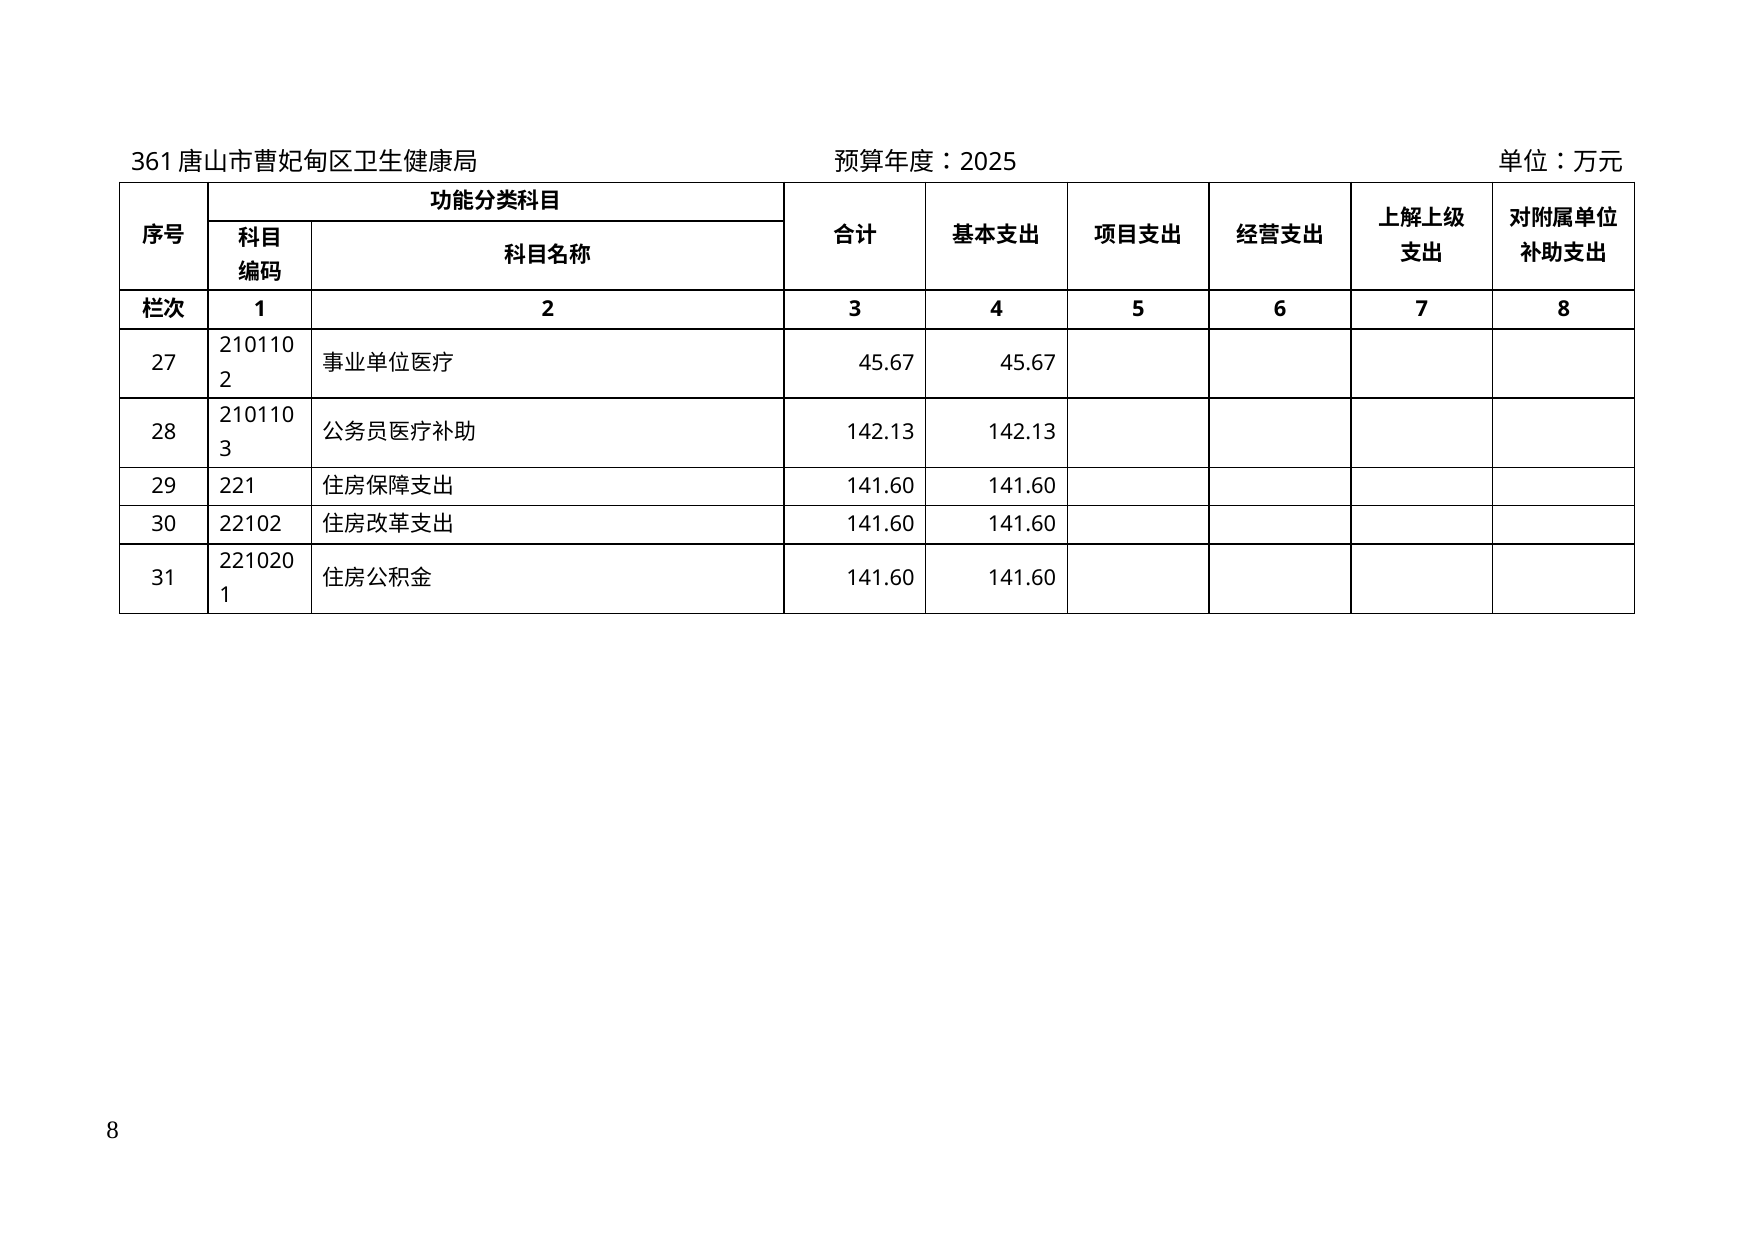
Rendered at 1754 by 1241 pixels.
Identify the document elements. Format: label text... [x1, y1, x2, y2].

table_cell 基本支出 [926, 183, 1067, 289]
table_cell [1352, 545, 1492, 612]
table_cell [1068, 506, 1208, 543]
table_cell 141.60 [785, 468, 925, 505]
table_cell 142.13 [785, 399, 925, 466]
table_cell 上解上级 支出 [1352, 183, 1492, 289]
table_cell 29 [120, 468, 207, 505]
table_cell 30 [120, 506, 207, 543]
table_cell [1068, 545, 1208, 612]
table_cell 公务员医疗补助 [312, 399, 783, 466]
table_cell [1493, 330, 1634, 397]
table_cell [1068, 468, 1208, 505]
table_cell 合计 [785, 183, 925, 289]
table_cell 142.13 [926, 399, 1067, 466]
table_header 预算年度：2025 [785, 143, 1067, 182]
table_cell 项目支出 [1068, 183, 1208, 289]
table_cell 功能分类科目 [209, 183, 783, 220]
table_cell [1352, 506, 1492, 543]
table_cell 序号 [120, 183, 207, 289]
table_header 单位：万元 [1068, 143, 1634, 182]
table_cell 1 [209, 291, 311, 328]
table_cell [1068, 399, 1208, 466]
table_cell 事业单位医疗 [312, 330, 783, 397]
table_cell 栏次 [120, 291, 207, 328]
table_cell 6 [1210, 291, 1350, 328]
table_cell 2 [312, 291, 783, 328]
table_cell 28 [120, 399, 207, 466]
table_cell 141.60 [785, 545, 925, 612]
table_cell [1352, 399, 1492, 466]
table_cell 141.60 [926, 468, 1067, 505]
table_cell 科目名称 [312, 222, 783, 289]
table_cell [1068, 330, 1208, 397]
table_cell [1352, 330, 1492, 397]
table_cell 经营支出 [1210, 183, 1350, 289]
table_cell 27 [120, 330, 207, 397]
table_cell 141.60 [785, 506, 925, 543]
table_cell 5 [1068, 291, 1208, 328]
table_cell [1493, 545, 1634, 612]
table_cell 31 [120, 545, 207, 612]
table_cell [1210, 330, 1350, 397]
table_cell [1210, 545, 1350, 612]
table_cell 2210201 [209, 545, 311, 612]
table_cell [1210, 399, 1350, 466]
table_cell 住房改革支出 [312, 506, 783, 543]
table_cell 2101102 [209, 330, 311, 397]
table_cell 住房公积金 [312, 545, 783, 612]
table_cell [1493, 468, 1634, 505]
table_cell 4 [926, 291, 1067, 328]
table_cell 45.67 [785, 330, 925, 397]
table_cell 住房保障支出 [312, 468, 783, 505]
table_cell 3 [785, 291, 925, 328]
table_cell 45.67 [926, 330, 1067, 397]
table_cell 2101103 [209, 399, 311, 466]
table_cell 对附属单位补助支出 [1493, 183, 1634, 289]
table_cell [1210, 506, 1350, 543]
table_cell 221 [209, 468, 311, 505]
table_cell 22102 [209, 506, 311, 543]
table_cell 8 [1493, 291, 1634, 328]
table_header 361唐山市曹妃甸区卫生健康局 [120, 143, 783, 182]
table_cell [1493, 506, 1634, 543]
table_cell 141.60 [926, 506, 1067, 543]
table_cell [1352, 468, 1492, 505]
table_cell [1210, 468, 1350, 505]
table_cell [1493, 399, 1634, 466]
table_cell 科目 编码 [209, 222, 311, 289]
table_cell 141.60 [926, 545, 1067, 612]
table_cell 7 [1352, 291, 1492, 328]
